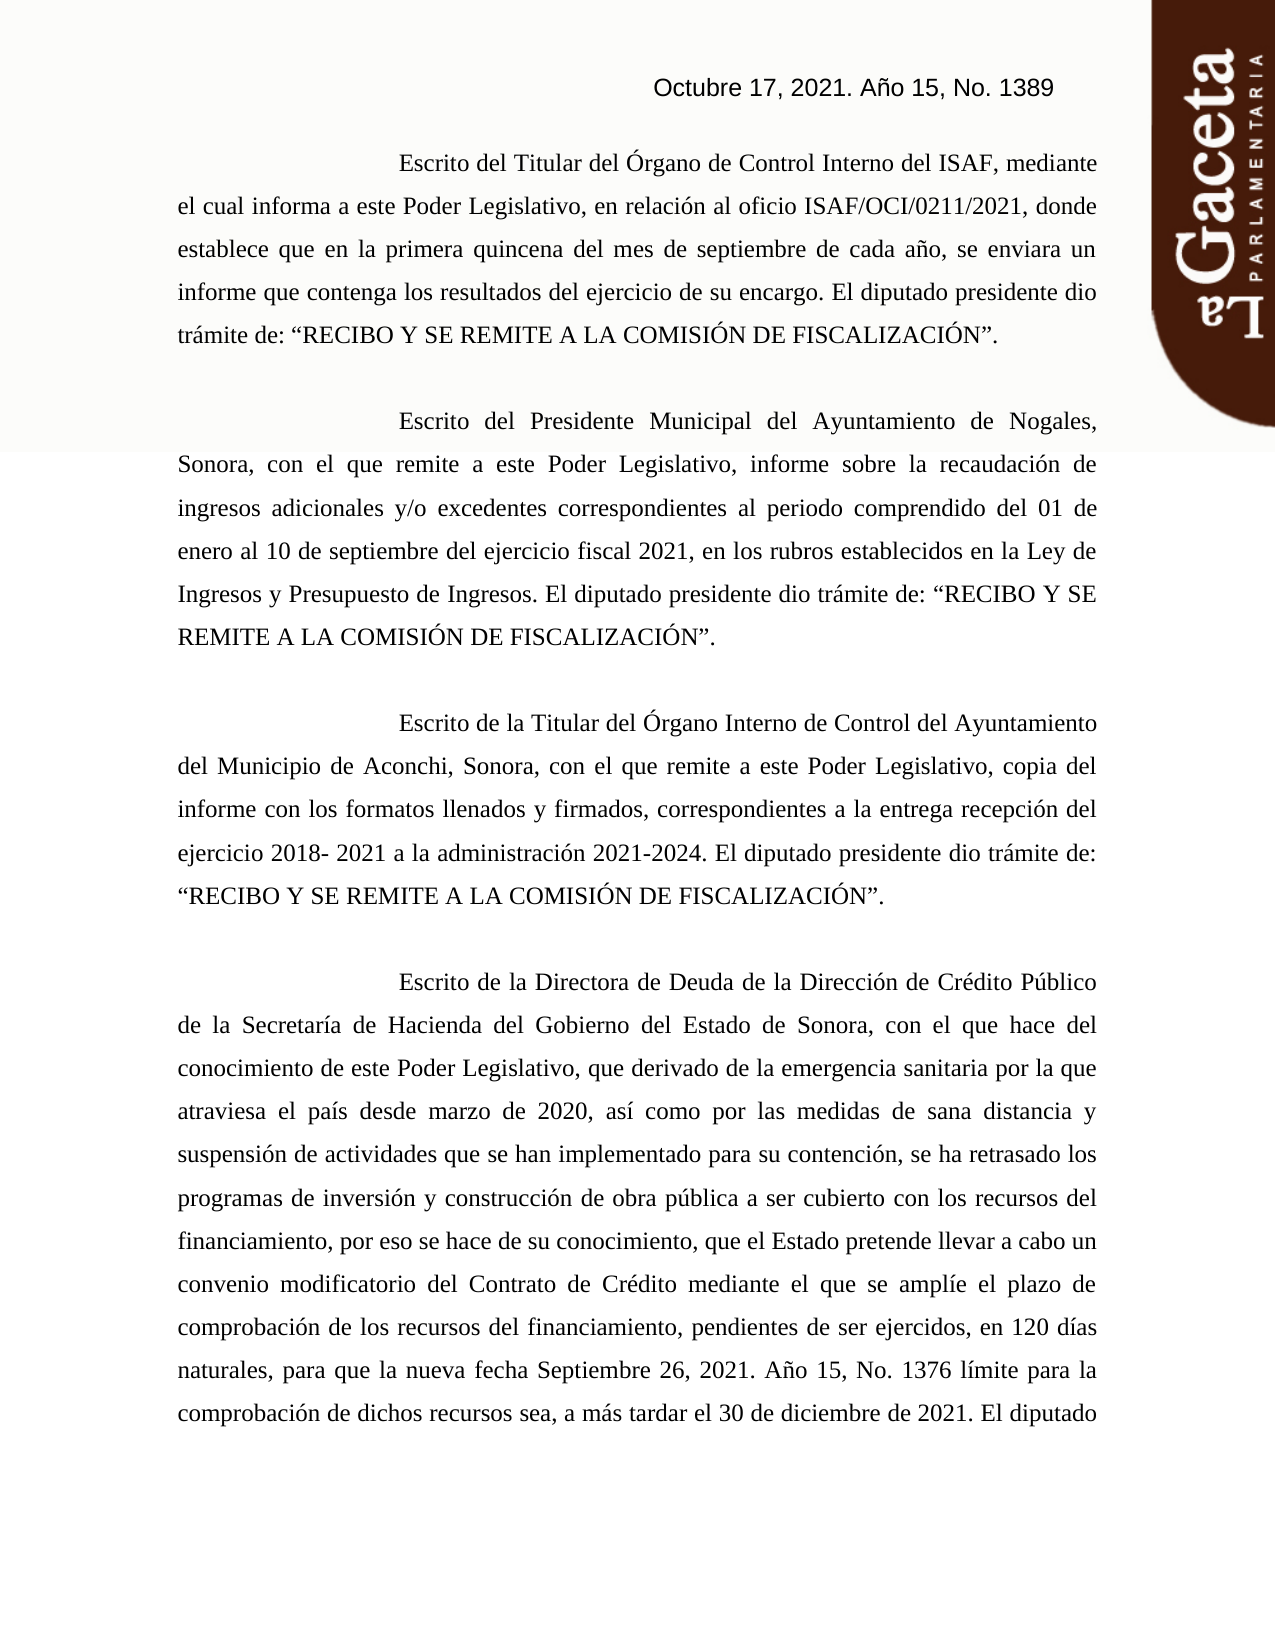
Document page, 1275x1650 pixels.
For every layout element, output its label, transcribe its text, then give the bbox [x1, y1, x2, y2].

picture [0, 0, 1275, 452]
text Escrito del Presidente Municipal del Ayuntamiento de Nogales, Sonora, con el que remite a este Poder Legislativo, informe sobre la recaudación de ingresos adicionales y/o excedentes correspondientes al periodo comprendido del 01 de enero al 10 de septiembre del ejercicio fiscal 2021, en los rubros establecidos en la Ley de Ingresos y Presupuesto de Ingresos. El diputado presidente dio trámite de: “RECIBO Y SE REMITE A LA COMISIÓN DE FISCALIZACIÓN”. [177, 406, 1098, 651]
text Escrito del Titular del Órgano de Control Interno del ISAF, mediante el cual informa a este Poder Legislativo, en relación al oficio ISAF/OCI/0211/2021, donde establece que en la primera quincena del mes de septiembre de cada año, se enviara un informe que contenga los resultados del ejercicio de su encargo. El diputado presidente dio trámite de: “RECIBO Y SE REMITE A LA COMISIÓN DE FISCALIZACIÓN”. [177, 148, 1098, 349]
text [177, 967, 1098, 1427]
text Escrito de la Titular del Órgano Interno de Control del Ayuntamiento del Municipio de Aconchi, Sonora, con el que remite a este Poder Legislativo, copia del informe con los formatos llenados y firmados, correspondientes a la entrega recepción del ejercicio 2018- 2021 a la administración 2021-2024. El diputado presidente dio trámite de: “RECIBO Y SE REMITE A LA COMISIÓN DE FISCALIZACIÓN”. [177, 708, 1098, 909]
